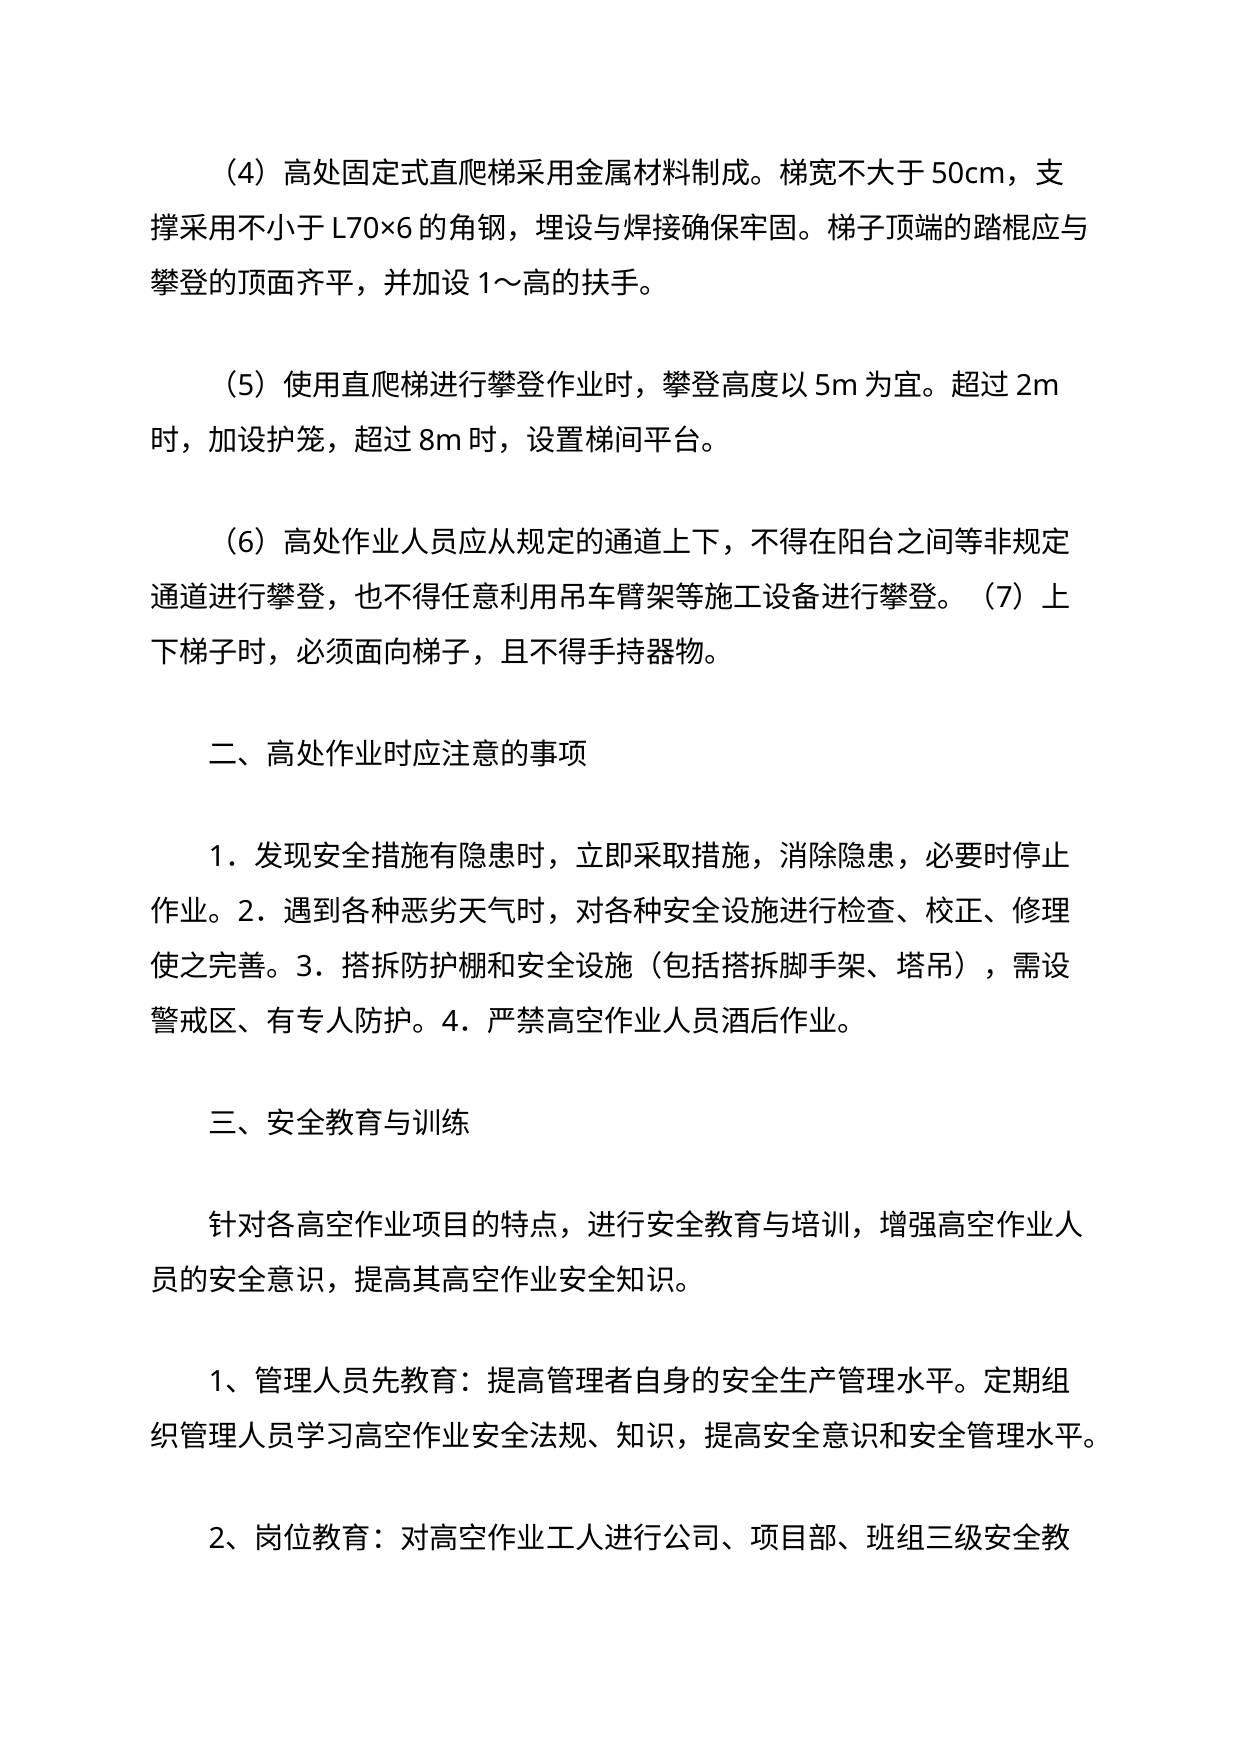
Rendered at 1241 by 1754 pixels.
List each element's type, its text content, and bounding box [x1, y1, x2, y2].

text 三、安全教育与训练 [150, 1099, 1090, 1142]
text 1、管理人员先教育：提高管理者自身的安全生产管理水平。定期组织管理人员学习高空作业安全法规、知识，提高安全意识和安全管理水平。 [150, 1358, 1090, 1455]
text 针对各高空作业项目的特点，进行安全教育与培训，增强高空作业人员的安全意识，提高其高空作业安全知识。 [150, 1201, 1090, 1298]
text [150, 1515, 1090, 1557]
text （6）高处作业人员应从规定的通道上下，不得在阳台之间等非规定通道进行攀登，也不得任意利用吊车臂架等施工设备进行攀登。（7）上下梯子时，必须面向梯子，且不得手持器物。 [150, 519, 1090, 671]
text （4）高处固定式直爬梯采用金属材料制成。梯宽不大于50cm，支撑采用不小于L70×6的角钢，埋设与焊接确保牢固。梯子顶端的踏棍应与攀登的顶面齐平，并加设1～高的扶手。 [150, 150, 1090, 302]
text （5）使用直爬梯进行攀登作业时，攀登高度以5m为宜。超过2m时，加设护笼，超过8m时，设置梯间平台。 [150, 362, 1090, 459]
text 二、高处作业时应注意的事项 [150, 731, 1090, 773]
text 1．发现安全措施有隐患时，立即采取措施，消除隐患，必要时停止作业。2．遇到各种恶劣天气时，对各种安全设施进行检查、校正、修理使之完善。3．搭拆防护棚和安全设施（包括搭拆脚手架、塔吊），需设警戒区、有专人防护。4．严禁高空作业人员酒后作业。 [150, 832, 1090, 1040]
